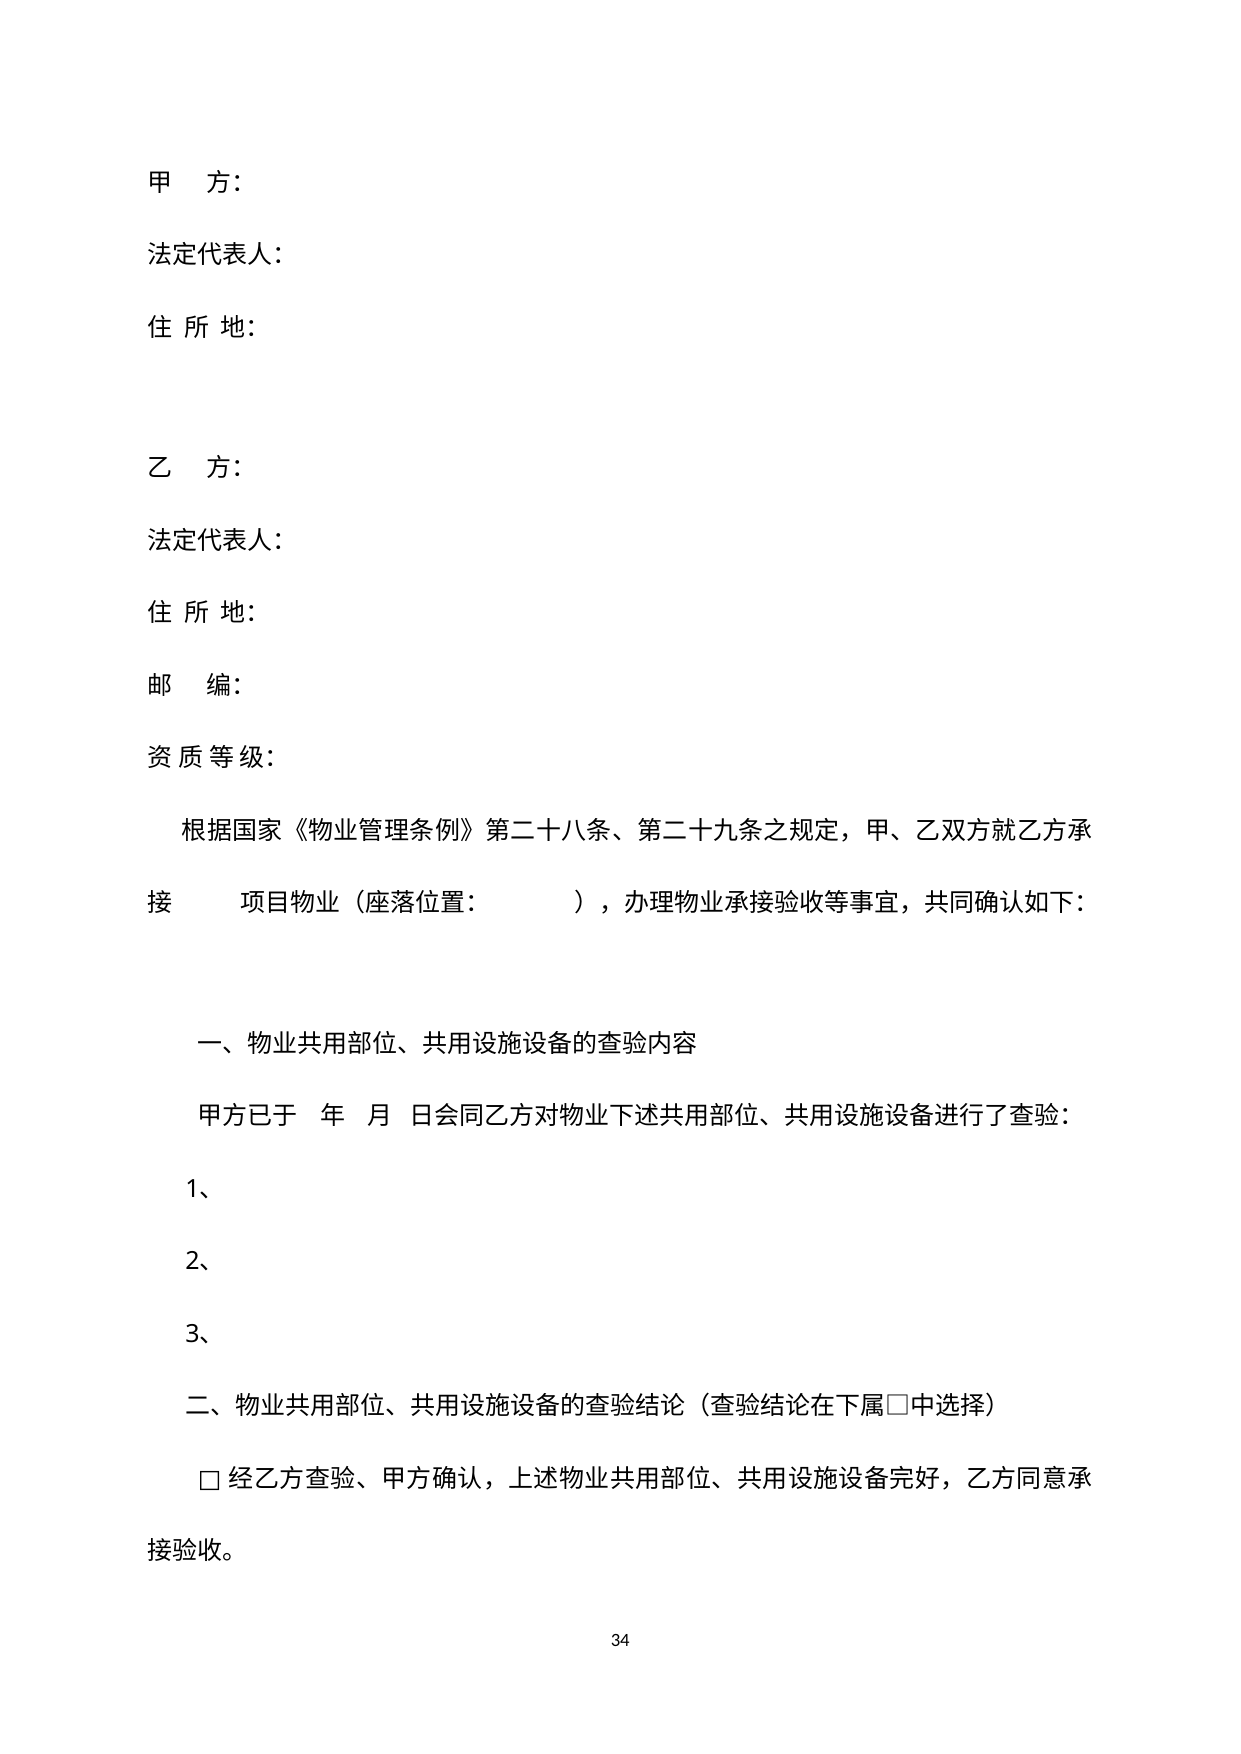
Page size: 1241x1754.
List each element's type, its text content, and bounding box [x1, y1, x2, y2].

text 二、物业共用部位、共用设施设备的查验结论（查验结论在下属□中选择） [148, 1386, 1092, 1422]
text 甲 方： [148, 162, 1092, 198]
text 住 所 地： [148, 593, 1092, 629]
text 法定代表人： [148, 234, 1092, 271]
text 根据国家《物业管理条例》第二十八条、第二十九条之规定，甲、乙双方就乙方承接 项目物业（座落位置： ），办理物业承接验收等事宜，共同确认如下： [148, 810, 1092, 919]
text 1、 [148, 1168, 1092, 1204]
text 一、物业共用部位、共用设施设备的查验内容 [148, 1023, 1092, 1059]
text 乙 方： [148, 448, 1092, 484]
text 资 质 等 级： [148, 738, 1092, 774]
text 甲方已于 年 月 日会同乙方对物业下述共用部位、共用设施设备进行了查验： [148, 1096, 1092, 1132]
text 3、 [148, 1313, 1092, 1349]
text 2、 [148, 1241, 1092, 1277]
text □ 经乙方查验、甲方确认，上述物业共用部位、共用设施设备完好，乙方同意承接验收。 [148, 1458, 1092, 1567]
text 法定代表人： [148, 520, 1092, 556]
text 邮 编： [148, 665, 1092, 701]
text 住 所 地： [148, 307, 1092, 343]
